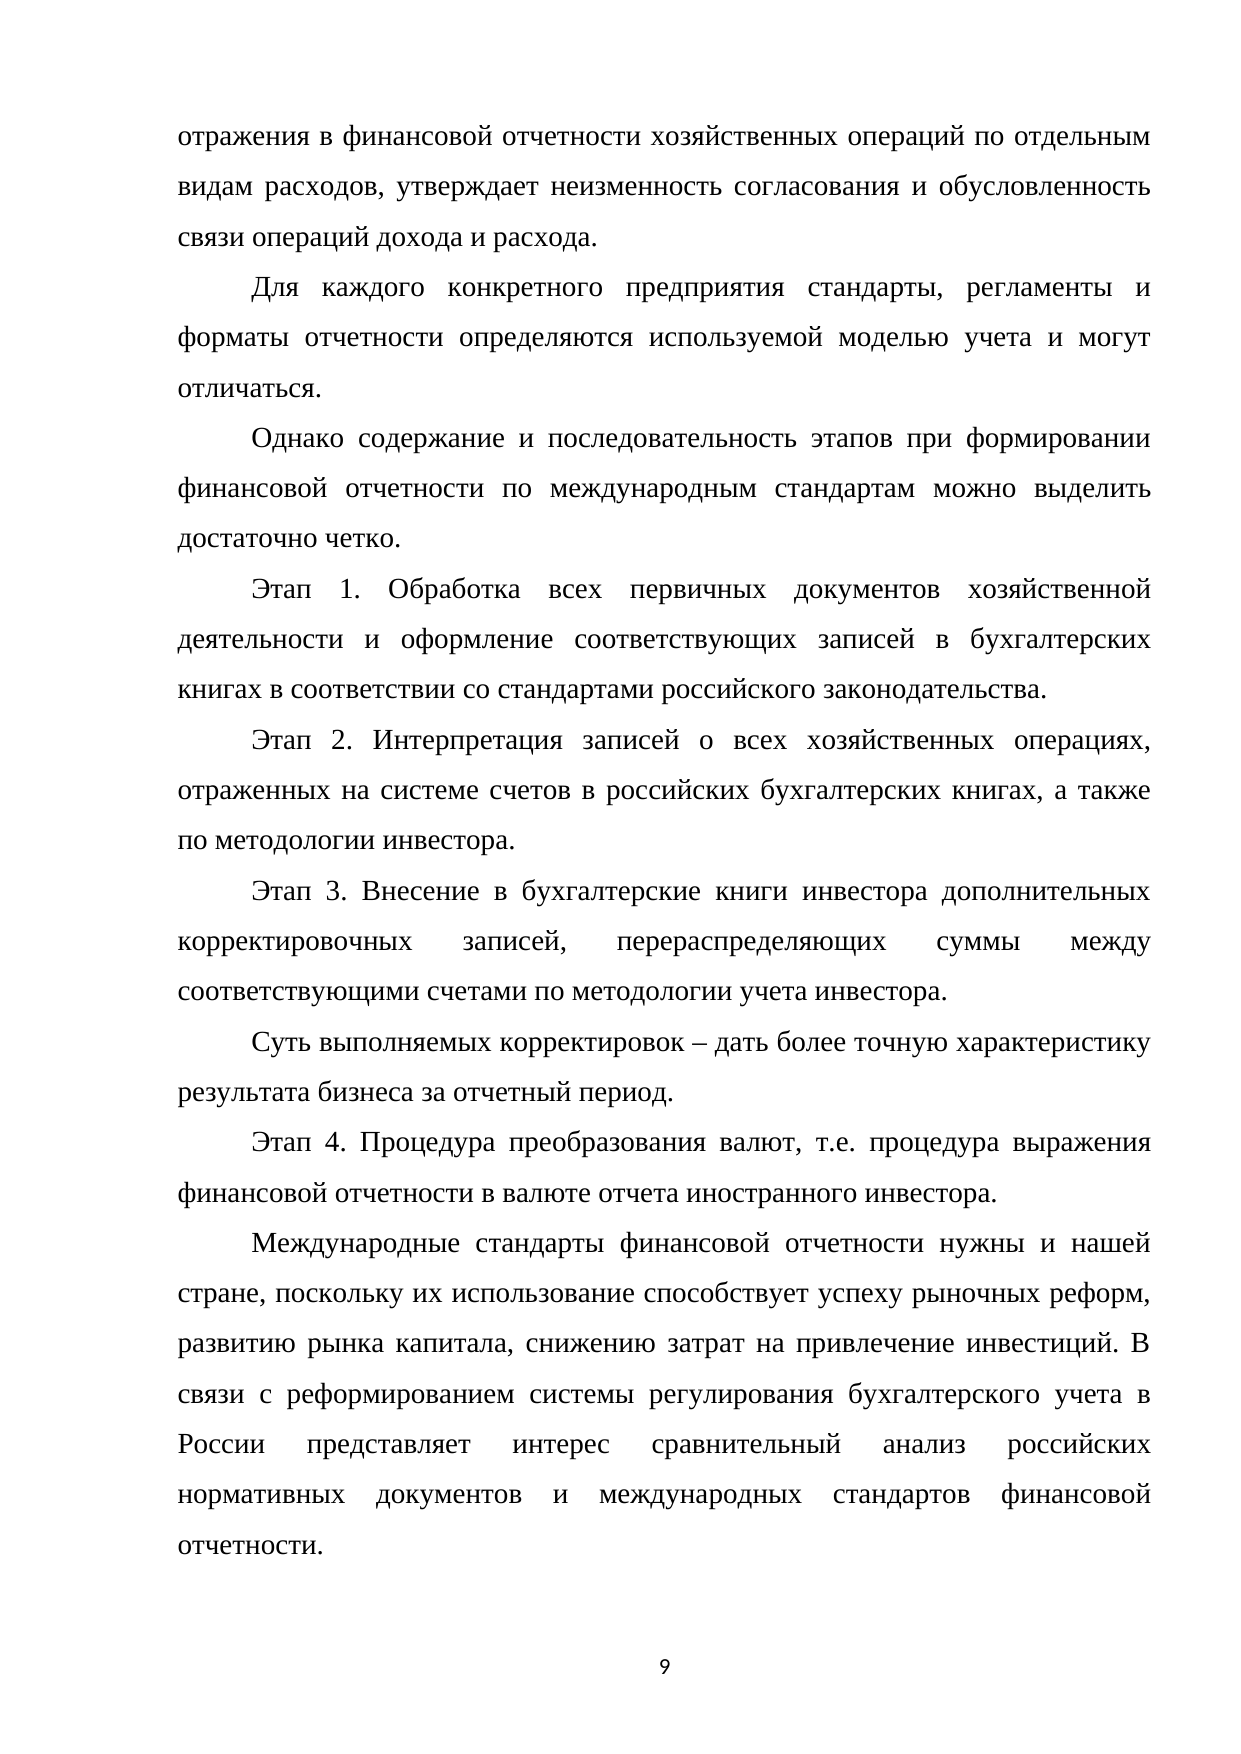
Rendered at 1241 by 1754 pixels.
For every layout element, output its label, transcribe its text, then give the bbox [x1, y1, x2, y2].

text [177, 118, 1152, 252]
text Международные стандарты финансовой отчетности нужны и нашей стране, поскольку их использование способствует успеху рыночных реформ, развитию рынка капитала, снижению затрат на привлечение инвестиций. В связи с реформированием системы регулирования бухгалтерского учета в России представляет интерес сравнительный анализ российских нормативных документов и международных стандартов финансовой отчетности. [177, 1225, 1152, 1560]
text Этап 3. Внесение в бухгалтерские книги инвестора дополнительных корректировочных записей, перераспределяющих суммы между соответствующими счетами по методологии учета инвестора. [177, 873, 1152, 1007]
text Этап 4. Процедура преобразования валют, т.е. процедура выражения финансовой отчетности в валюте отчета иностранного инвестора. [177, 1124, 1152, 1208]
text Для каждого конкретного предприятия стандарты, регламенты и форматы отчетности определяются используемой моделью учета и могут отличаться. [177, 269, 1152, 403]
text Этап 2. Интерпретация записей о всех хозяйственных операциях, отраженных на системе счетов в российских бухгалтерских книгах, а также по методологии инвестора. [177, 722, 1152, 856]
text Однако содержание и последовательность этапов при формировании финансовой отчетности по международным стандартам можно выделить достаточно четко. [177, 420, 1152, 554]
text Этап 1. Обработка всех первичных документов хозяйственной деятельности и оформление соответствующих записей в бухгалтерских книгах в соответствии со стандартами российского законодательства. [177, 571, 1152, 705]
text Суть выполняемых корректировок – дать более точную характеристику результата бизнеса за отчетный период. [177, 1024, 1152, 1108]
